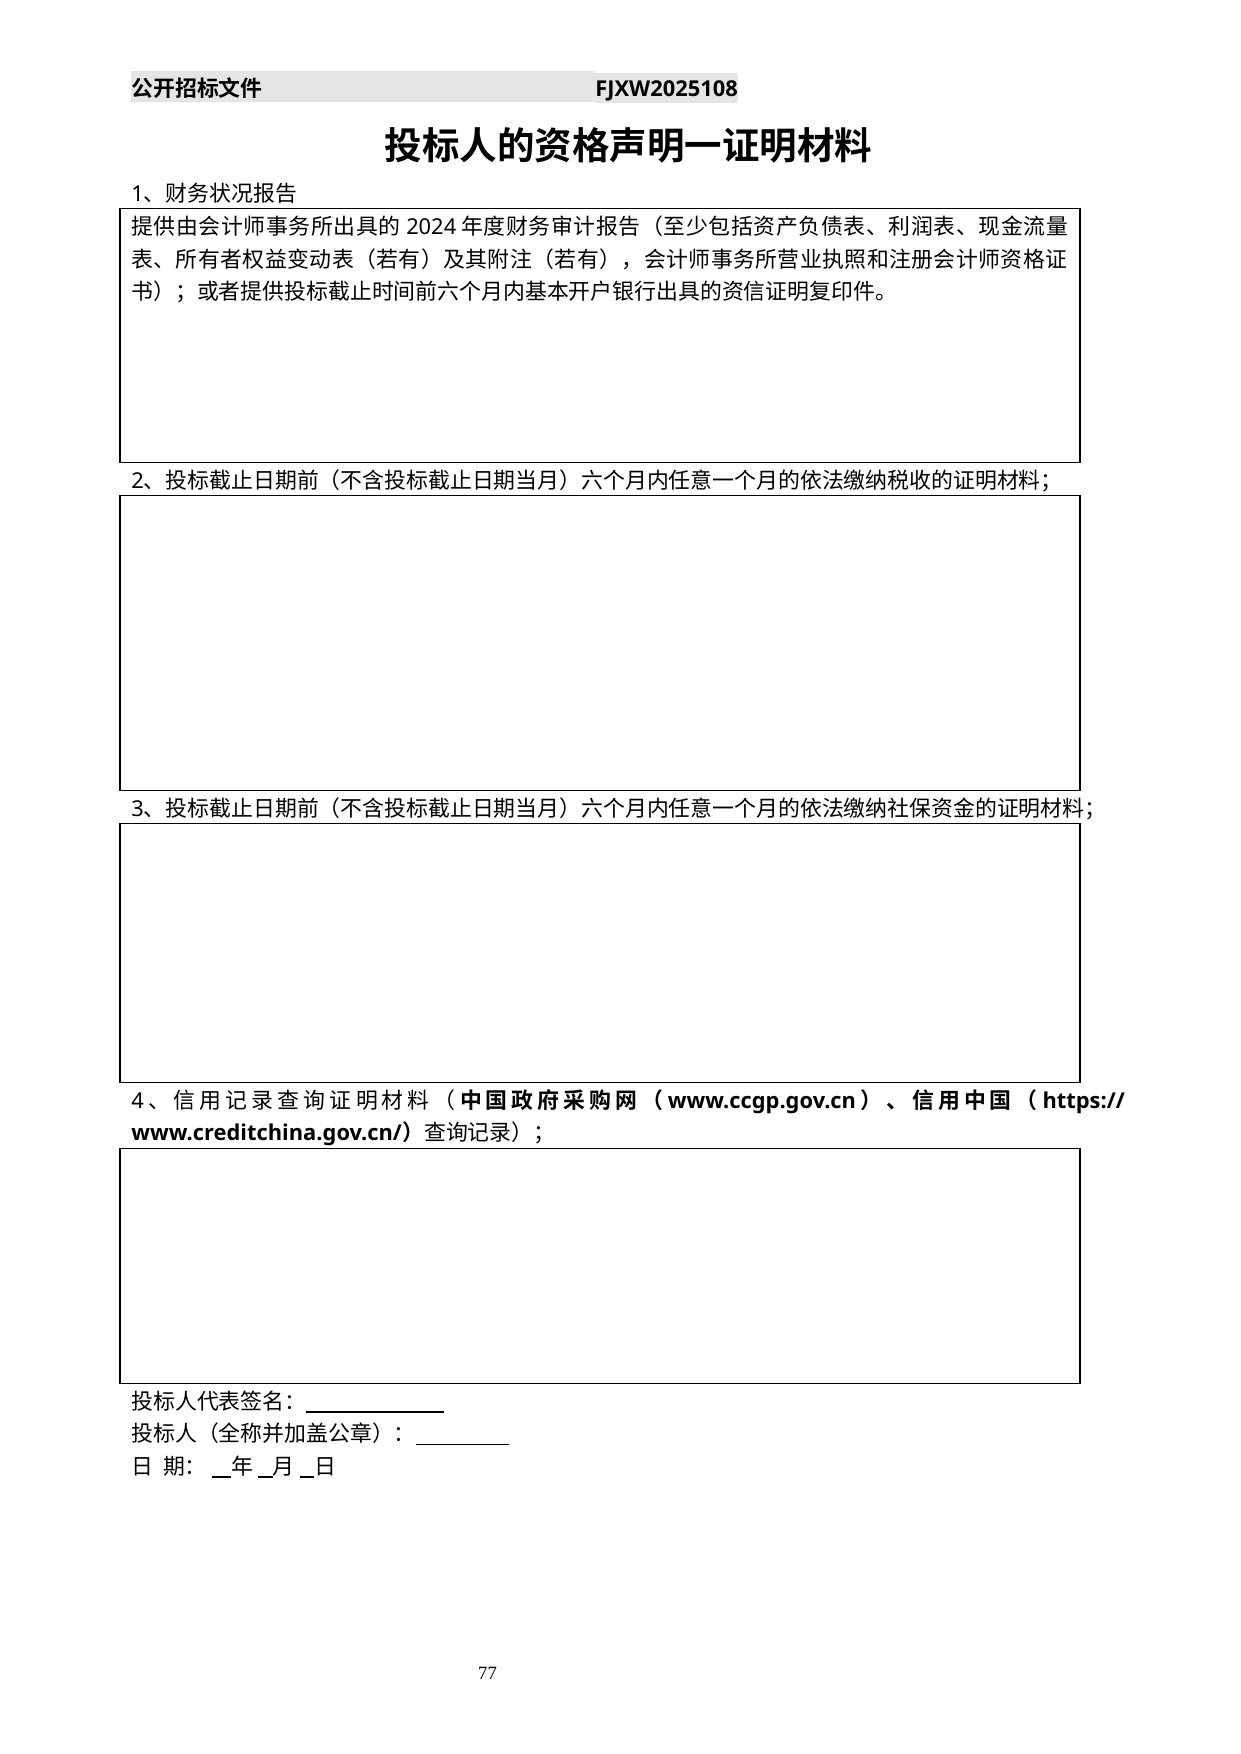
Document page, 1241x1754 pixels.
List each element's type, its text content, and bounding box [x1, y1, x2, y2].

table_header 提供由会计师事务所出具的2024年度财务审计报告（至少包括资产负债表、利润表、现金流量表、所有者权益变动表（若有）及其附注（若有），会计师事务所营业执照和注册会计师资格证书）；或者提供投标截止时间前六个月内基本开户银行出具的资信证明复印件。 [121, 209, 1079, 462]
text 投标人的资格声明一证明材料 [131, 110, 1125, 175]
table_header [121, 496, 1079, 790]
text 1、财务状况报告 [131, 175, 1125, 208]
text 4、信用记录查询证明材料（中国政府采购网（www.ccgp.gov.cn）、信用中国（https://www.creditchina.gov.cn/）查询记录）； [131, 1083, 1125, 1148]
text 投标人（全称并加盖公章）： [131, 1416, 1125, 1448]
text 日 期： 年 月 日 [131, 1448, 1125, 1481]
text 2、投标截止日期前（不含投标截止日期当月）六个月内任意一个月的依法缴纳税收的证明材料； [131, 463, 1125, 495]
table_header [121, 824, 1079, 1082]
text 3、投标截止日期前（不含投标截止日期当月）六个月内任意一个月的依法缴纳社保资金的证明材料； [131, 791, 1125, 823]
table_header [121, 1149, 1079, 1382]
text 投标人代表签名： [131, 1383, 1125, 1416]
